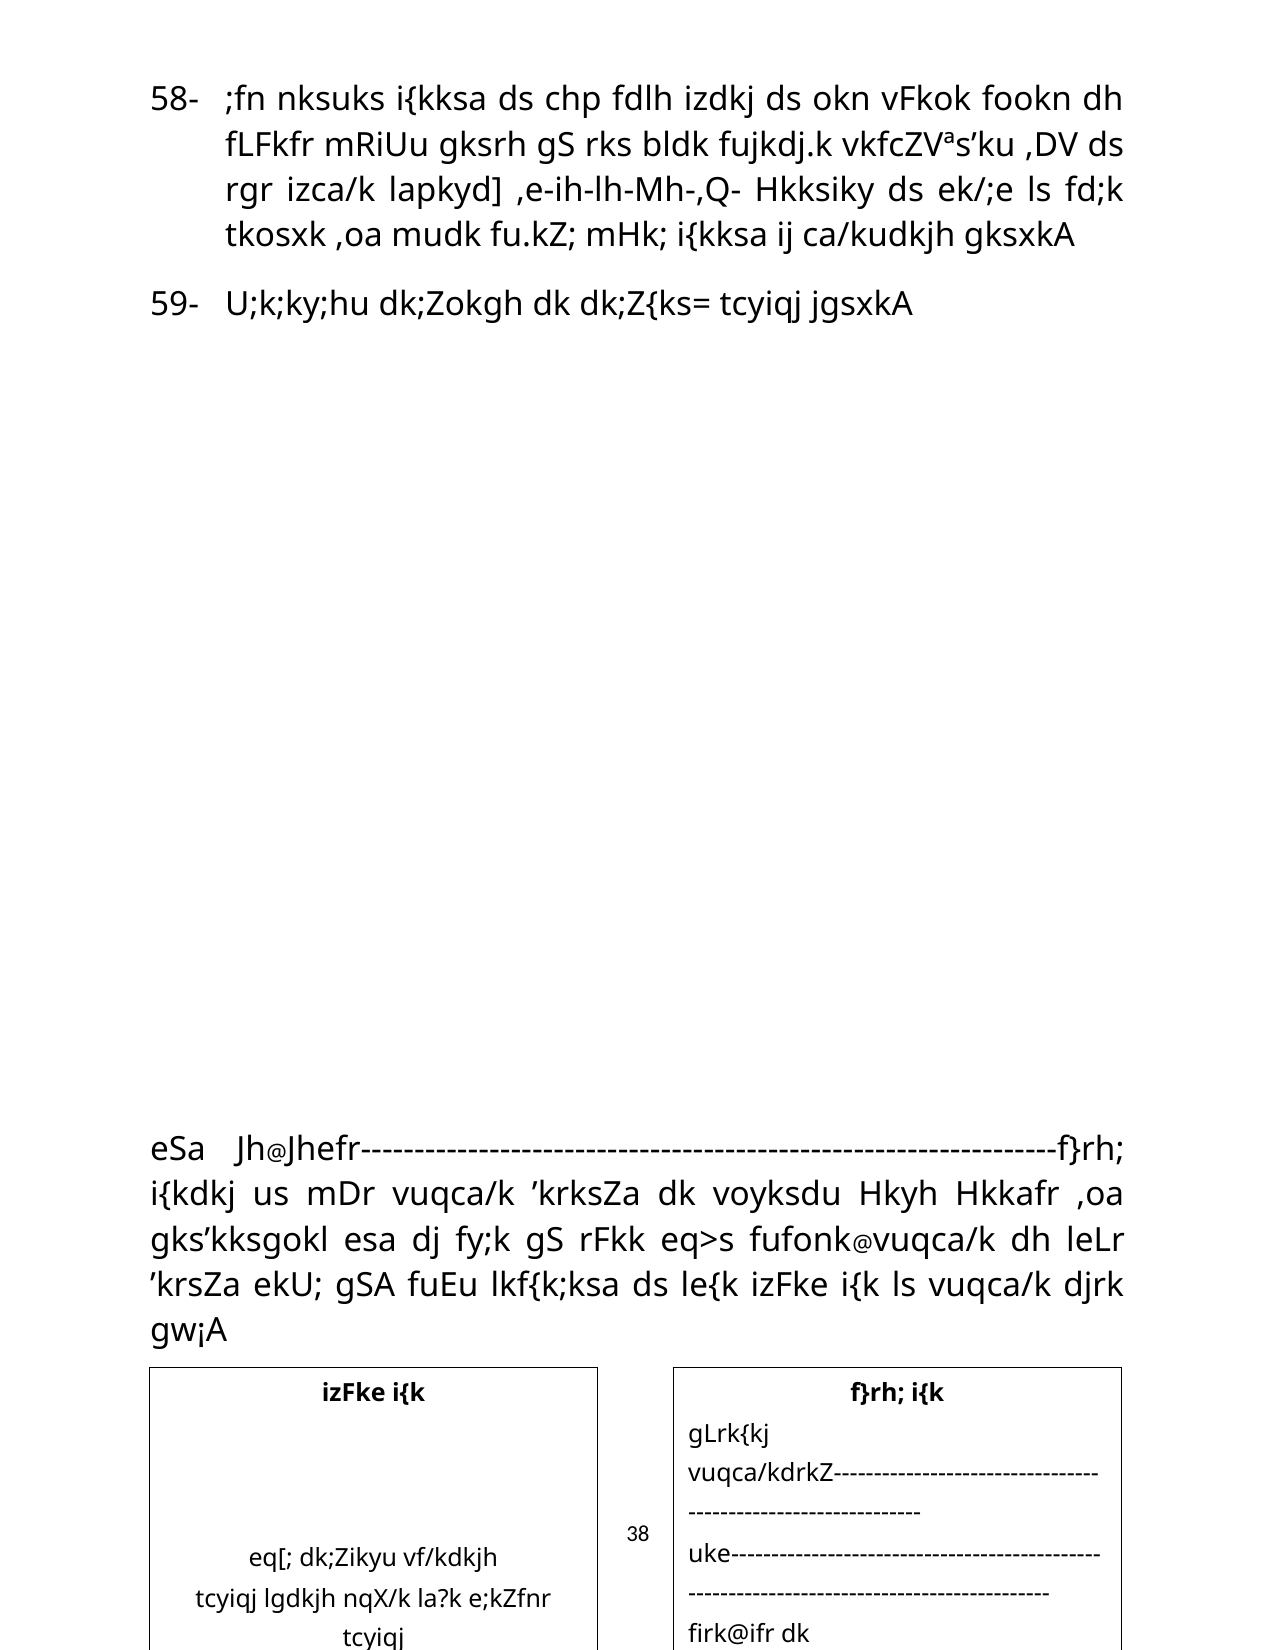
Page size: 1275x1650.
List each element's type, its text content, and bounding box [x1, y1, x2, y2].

list U;k;ky;hu dk;Zokgh dk dk;Z{ks= tcyiqj jgsxkA [150, 279, 1125, 325]
text eSa Jh@Jhefr-----------------------------------------------------------------f}rh; i{kdkj us mDr vuqca/k ’krksZa dk voyksdu Hkyh Hkkafr ,oa gks’kksgokl esa dj fy;k gS rFkk eq>s fufonk@vuqca/k dh leLr ’krsZa ekU; gSA fuEu lkf{k;ksa ds le{k izFke i{k ls vuqca/k djrk gw¡A [150, 1124, 1125, 1352]
list ;fn nksuks i{kksa ds chp fdlh izdkj ds okn vFkok fookn dh fLFkfr mRiUu gksrh gS rks bldk fujkdj.k vkfcZVªs’ku ,DV ds rgr izca/k lapkyd] ,e-ih-lh-Mh-,Q- Hkksiky ds ek/;e ls fd;k tkosxk ,oa mudk fu.kZ; mHk; i{kksa ij ca/kudkjh gksxkA [150, 75, 1125, 257]
